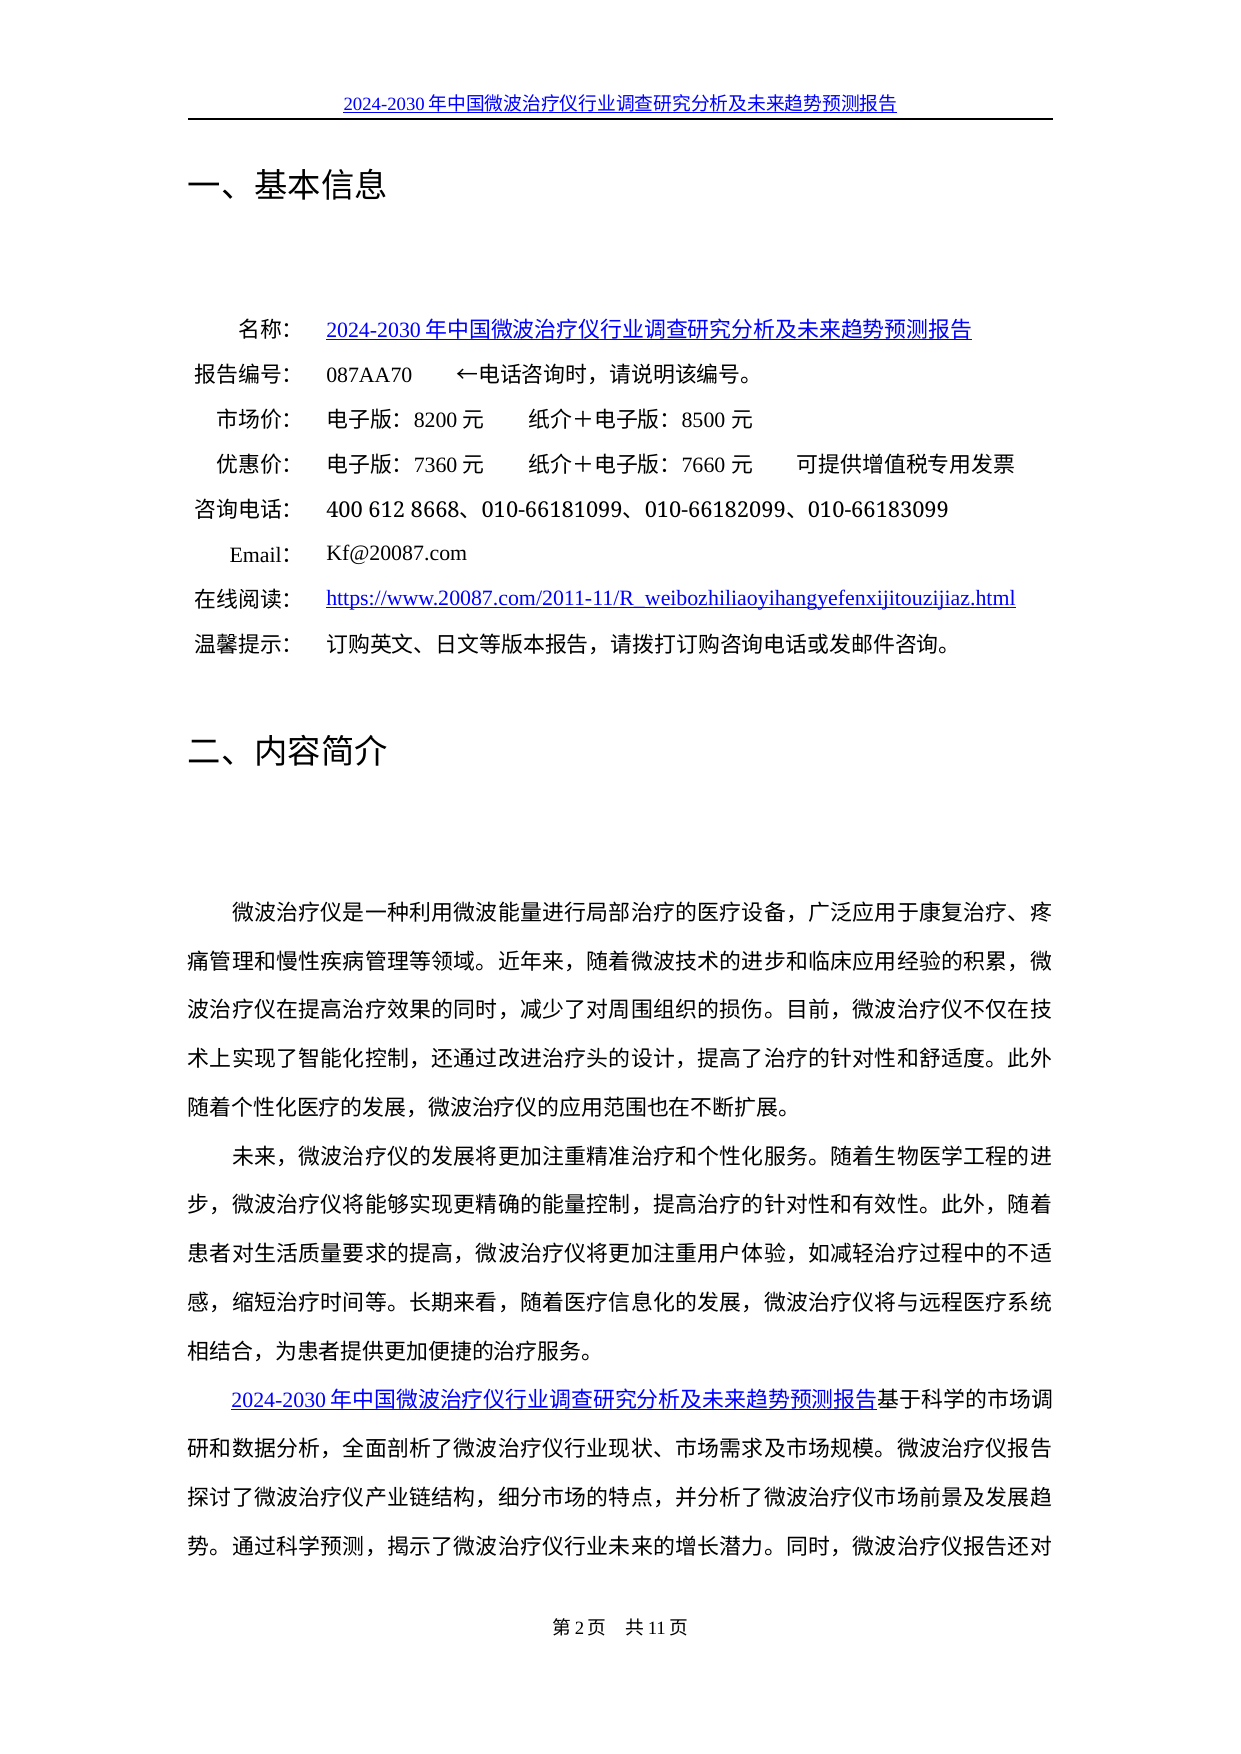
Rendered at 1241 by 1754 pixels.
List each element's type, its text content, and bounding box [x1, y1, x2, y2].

table_cell 优惠价： [167, 447, 315, 492]
table_cell 087AA70 ←电话咨询时，请说明该编号。 [315, 357, 1073, 402]
table_cell 400 612 8668、010-66181099、010-66182099、010-66183099 [315, 492, 1073, 537]
table_cell 在线阅读： [167, 582, 315, 627]
table_cell Kf@20087.com [315, 537, 1073, 582]
table_cell 电子版：8200 元 纸介＋电子版：8500 元 [315, 402, 1073, 447]
title 一、基本信息 [187, 150, 1053, 215]
table_cell 市场价： [167, 402, 315, 447]
table_cell Email： [167, 537, 315, 582]
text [187, 894, 1053, 1561]
table_cell 咨询电话： [167, 492, 315, 537]
table_cell 温馨提示： [167, 627, 315, 672]
title 二、内容简介 [187, 717, 1053, 782]
table_cell 订购英文、日文等版本报告，请拨打订购咨询电话或发邮件咨询。 [315, 627, 1073, 672]
table_header 名称： [167, 312, 315, 357]
table_cell 报告编号： [167, 357, 315, 402]
table_cell [315, 582, 1073, 627]
table_cell 电子版：7360 元 纸介＋电子版：7660 元 可提供增值税专用发票 [315, 447, 1073, 492]
table_header 2024-2030年中国微波治疗仪行业调查研究分析及未来趋势预测报告 [315, 312, 1073, 357]
